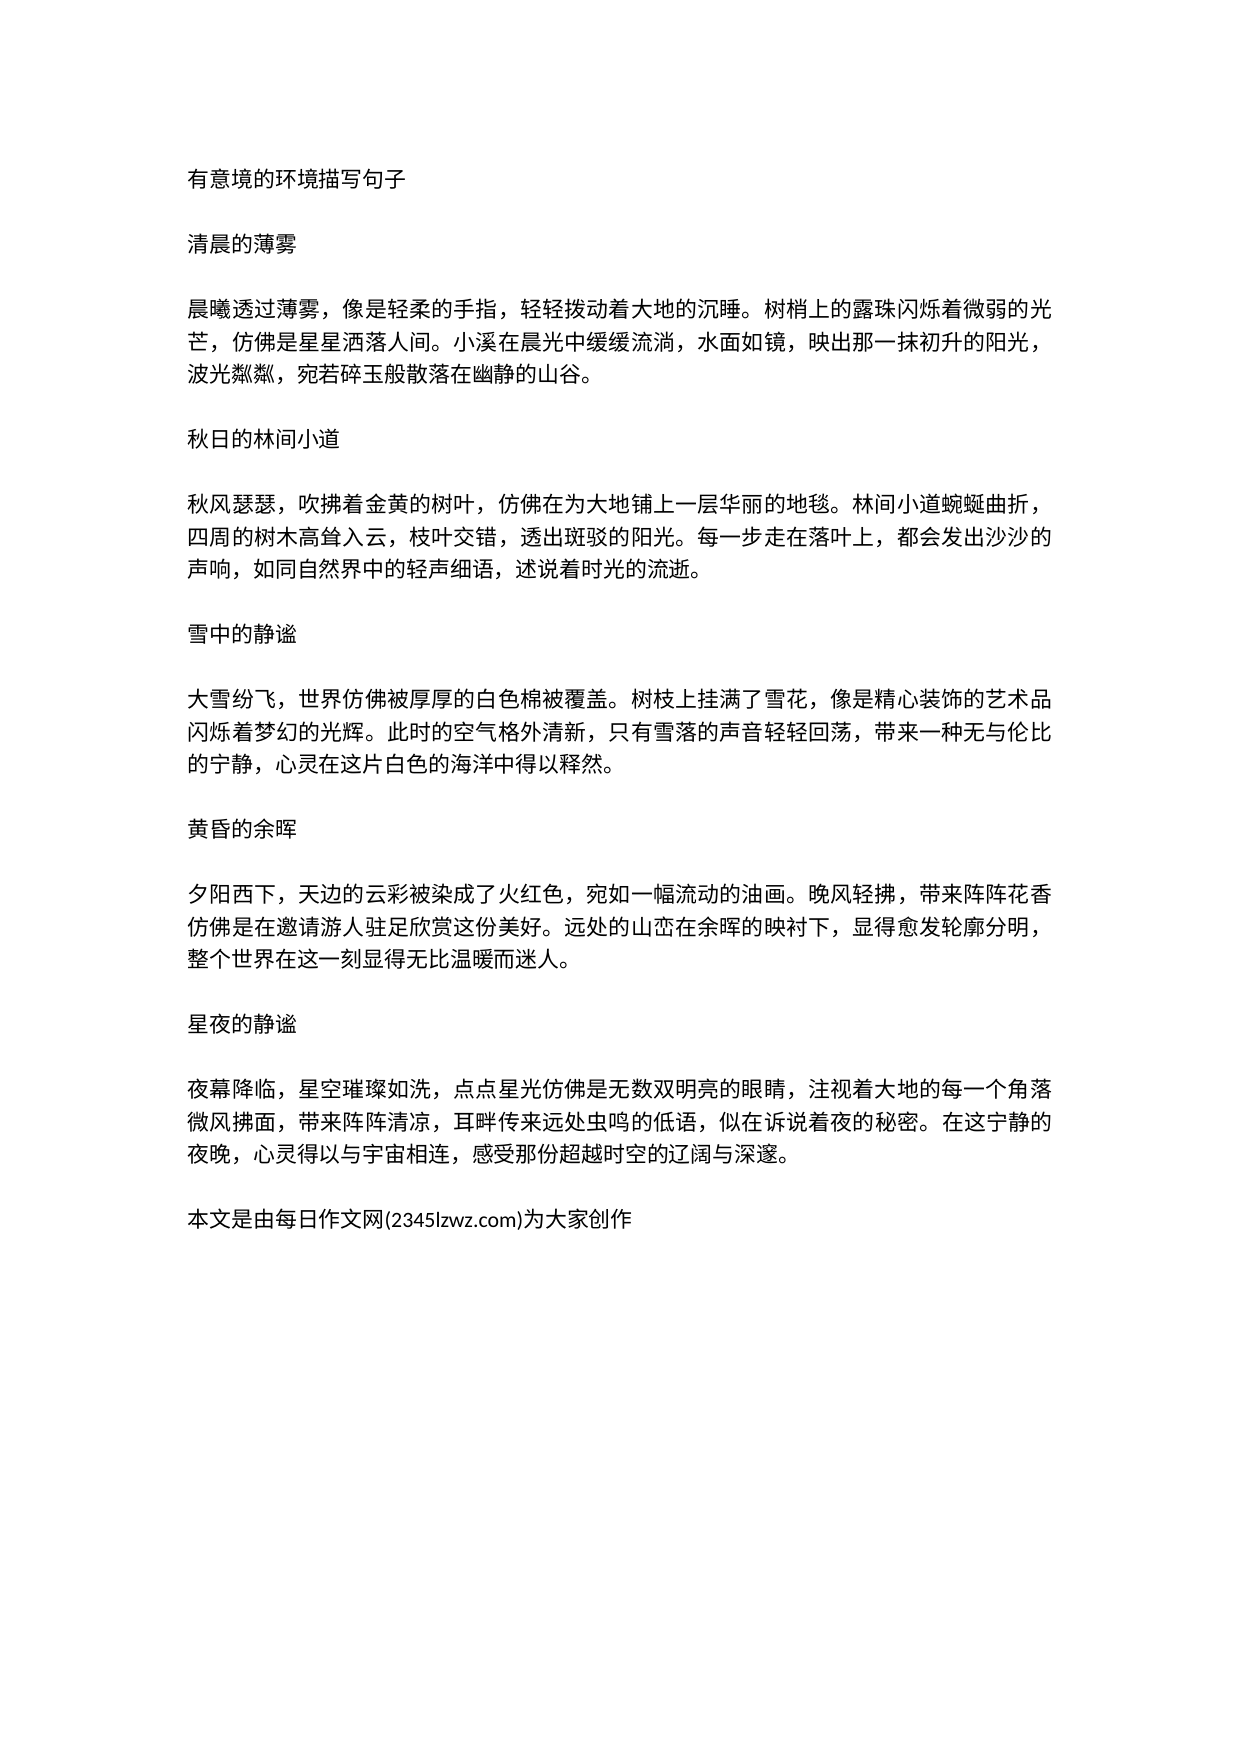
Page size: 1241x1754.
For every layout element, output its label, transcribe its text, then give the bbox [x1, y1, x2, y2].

text 星夜的静谧 [187, 1007, 1053, 1039]
text 晨曦透过薄雾，像是轻柔的手指，轻轻拨动着大地的沉睡。树梢上的露珠闪烁着微弱的光芒，仿佛是星星洒落人间。小溪在晨光中缓缓流淌，水面如镜，映出那一抹初升的阳光，波光粼粼，宛若碎玉般散落在幽静的山谷。 [187, 292, 1053, 389]
text 本文是由每日作文网(2345lzwz.com)为大家创作 [187, 1202, 1053, 1234]
text 大雪纷飞，世界仿佛被厚厚的白色棉被覆盖。树枝上挂满了雪花，像是精心装饰的艺术品，闪烁着梦幻的光辉。此时的空气格外清新，只有雪落的声音轻轻回荡，带来一种无与伦比的宁静，心灵在这片白色的海洋中得以释然。 [187, 682, 1053, 779]
text 雪中的静谧 [187, 617, 1053, 649]
text 清晨的薄雾 [187, 227, 1053, 259]
text 夕阳西下，天边的云彩被染成了火红色，宛如一幅流动的油画。晚风轻拂，带来阵阵花香，仿佛是在邀请游人驻足欣赏这份美好。远处的山峦在余晖的映衬下，显得愈发轮廓分明，整个世界在这一刻显得无比温暖而迷人。 [187, 877, 1053, 974]
text 秋风瑟瑟，吹拂着金黄的树叶，仿佛在为大地铺上一层华丽的地毯。林间小道蜿蜒曲折，四周的树木高耸入云，枝叶交错，透出斑驳的阳光。每一步走在落叶上，都会发出沙沙的声响，如同自然界中的轻声细语，述说着时光的流逝。 [187, 487, 1053, 584]
text 夜幕降临，星空璀璨如洗，点点星光仿佛是无数双明亮的眼睛，注视着大地的每一个角落。微风拂面，带来阵阵清凉，耳畔传来远处虫鸣的低语，似在诉说着夜的秘密。在这宁静的夜晚，心灵得以与宇宙相连，感受那份超越时空的辽阔与深邃。 [187, 1072, 1053, 1169]
text 秋日的林间小道 [187, 422, 1053, 454]
text 有意境的环境描写句子 [187, 162, 1053, 194]
text 黄昏的余晖 [187, 812, 1053, 844]
